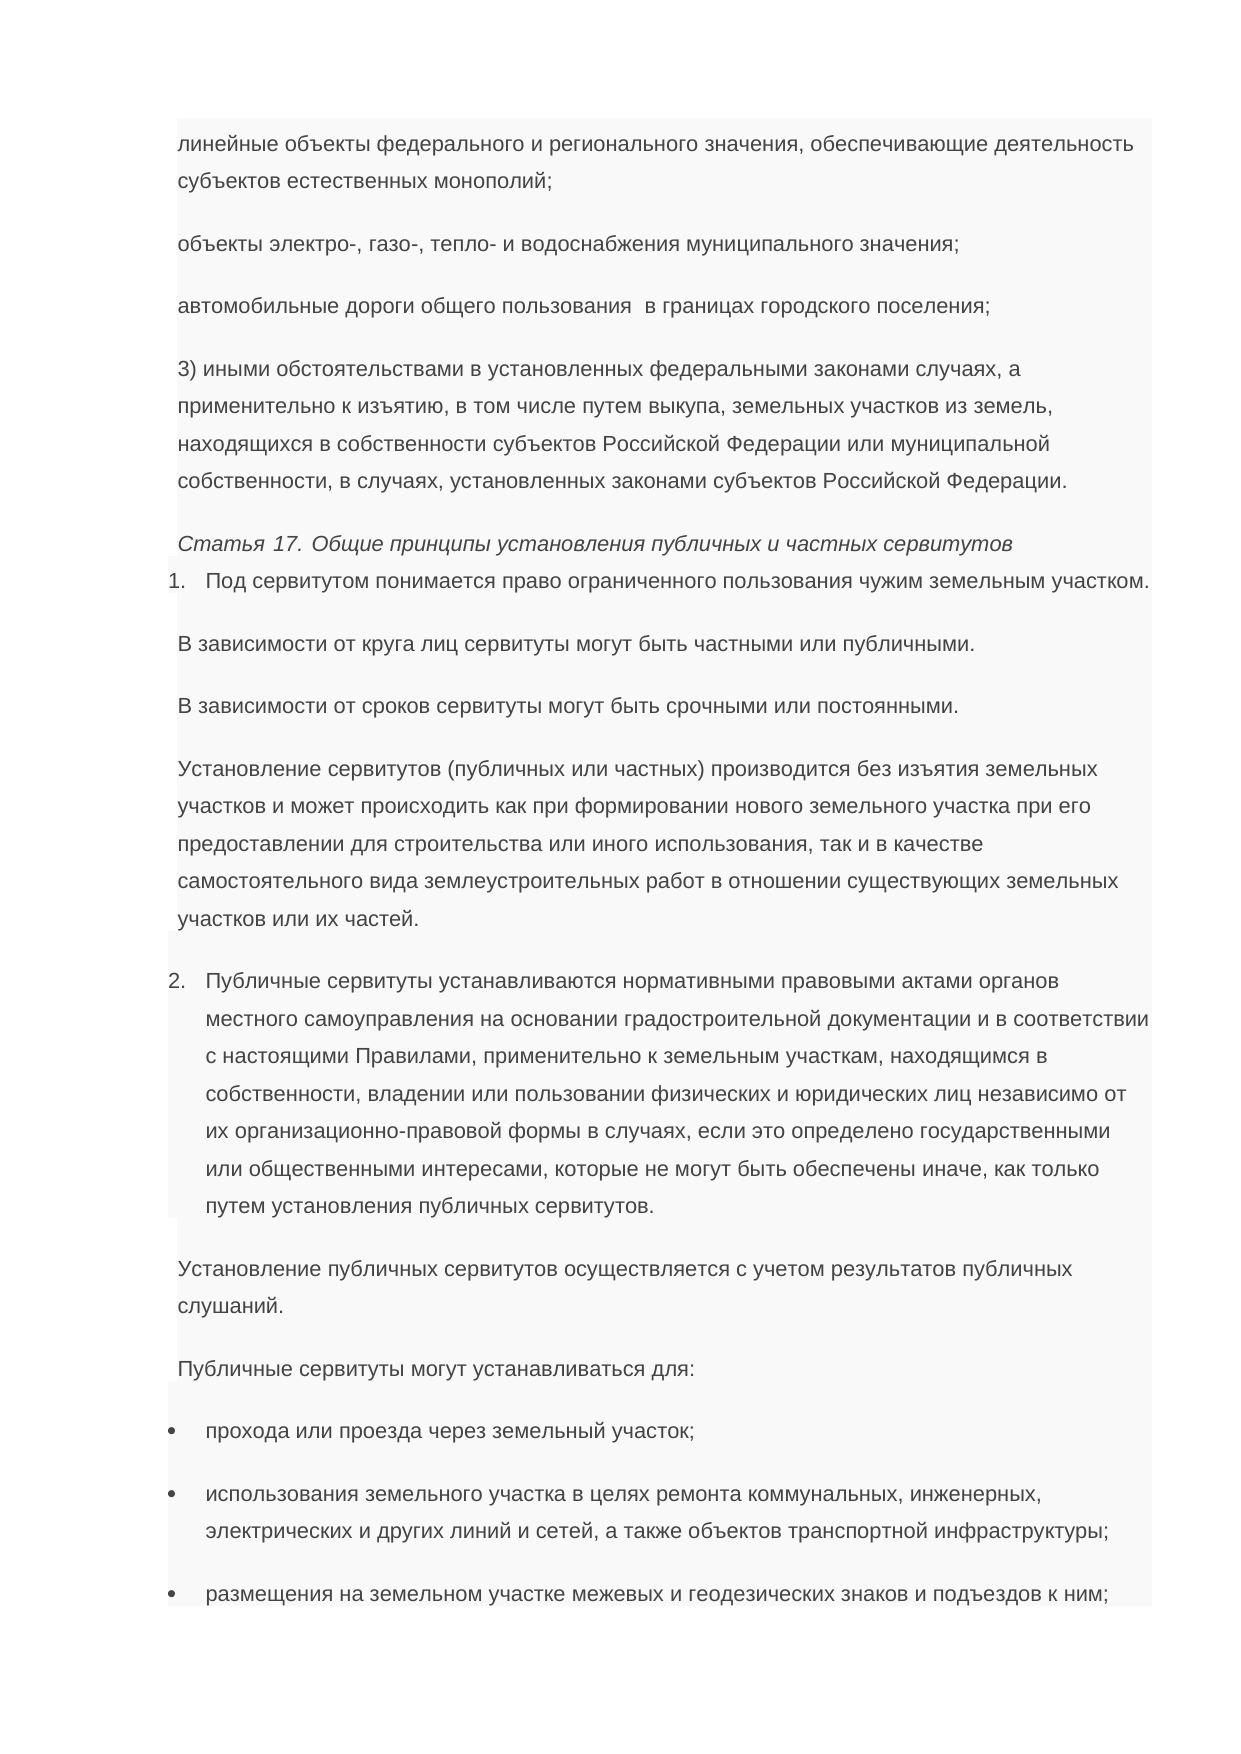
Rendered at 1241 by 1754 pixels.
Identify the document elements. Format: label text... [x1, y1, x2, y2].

text Статья 17. Общие принципы установления публичных и частных сервитутов [177, 518, 1152, 556]
list размещения на земельном участке межевых и геодезических знаков и подъездов к ним; [168, 1568, 1152, 1606]
text Установление публичных сервитутов осуществляется с учетом результатов публичных слушаний. [177, 1243, 1152, 1318]
text Установление сервитутов (публичных или частных) производится без изъятия земельных участков и может происходить как при формировании нового земельного участка при его предоставлении для строительства или иного использования, так и в качестве самостоятельного вида землеустроительных работ в отношении существующих земельных участков или их частей. [177, 743, 1152, 931]
text 3) иными обстоятельствами в установленных федеральными законами случаях, а применительно к изъятию, в том числе путем выкупа, земельных участков из земель, находящихся в собственности субъектов Российской Федерации или муниципальной собственности, в случаях, установленных законами субъектов Российской Федерации. [177, 343, 1152, 493]
text В зависимости от сроков сервитуты могут быть срочными или постоянными. [177, 681, 1152, 718]
text линейные объекты федерального и регионального значения, обеспечивающие деятельность субъектов естественных монополий; [177, 118, 1152, 193]
text В зависимости от круга лиц сервитуты могут быть частными или публичными. [177, 618, 1152, 656]
list использования земельного участка в целях ремонта коммунальных, инженерных, электрических и других линий и сетей, а также объектов транспортной инфраструктуры; [168, 1468, 1152, 1543]
list Публичные сервитуты устанавливаются нормативными правовыми актами органов местного самоуправления на основании градостроительной документации и в соответствии с настоящими Правилами, применительно к земельным участкам, находящимся в собственности, владении или пользовании физических и юридических лиц независимо от их организационно-правовой формы в случаях, если это определено государственными или общественными интересами, которые не могут быть обеспечены иначе, как только путем установления публичных сервитутов. [168, 956, 1152, 1218]
text объекты электро-, газо-, тепло- и водоснабжения муниципального значения; [177, 218, 1152, 256]
text автомобильные дороги общего пользования в границах городского поселения; [177, 281, 1152, 318]
text Публичные сервитуты могут устанавливаться для: [177, 1343, 1152, 1381]
list прохода или проезда через земельный участок; [168, 1406, 1152, 1443]
list Под сервитутом понимается право ограниченного пользования чужим земельным участком. [168, 556, 1152, 593]
